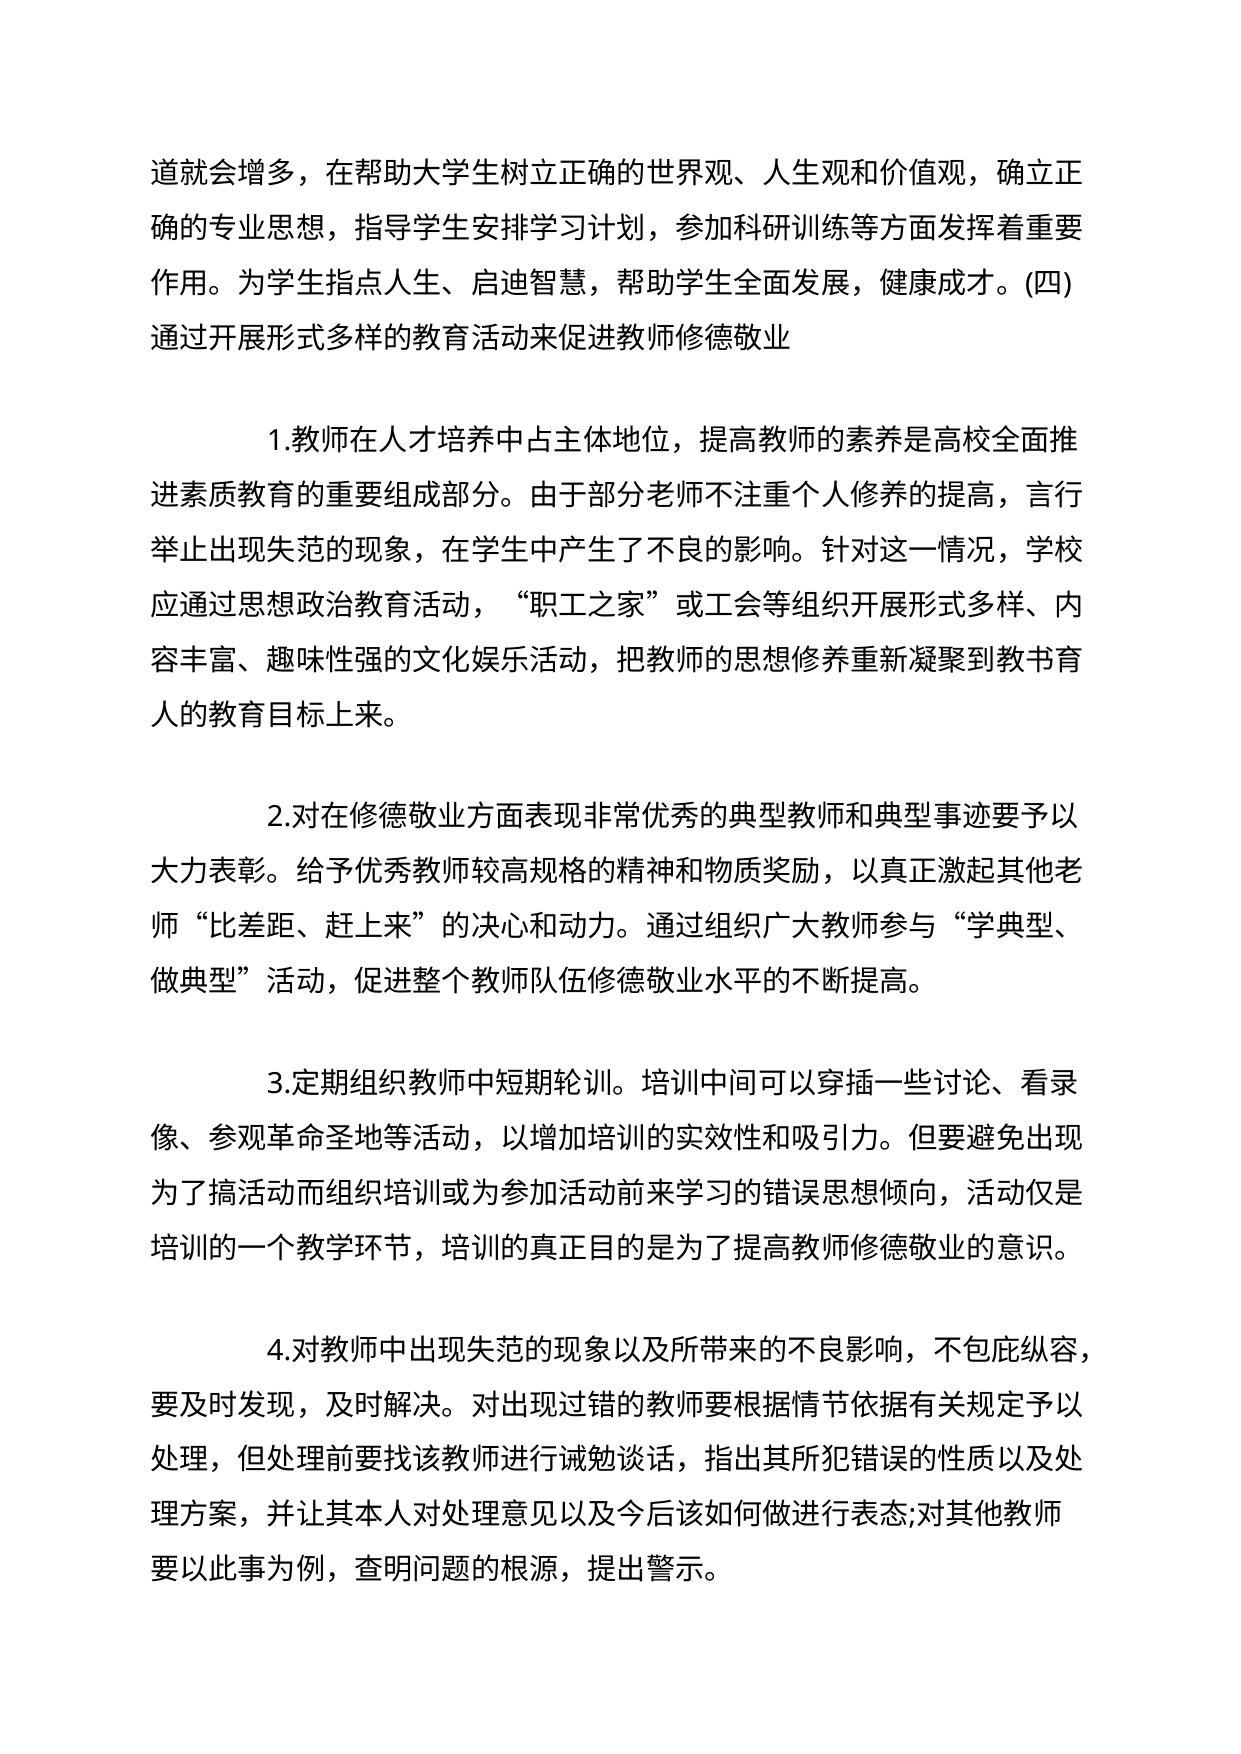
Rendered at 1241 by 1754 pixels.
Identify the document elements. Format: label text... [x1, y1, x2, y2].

text 2.对在修德敬业方面表现非常优秀的典型教师和典型事迹要予以大力表彰。给予优秀教师较高规格的精神和物质奖励，以真正激起其他老师“比差距、赶上来”的决心和动力。通过组织广大教师参与“学典型、做典型”活动，促进整个教师队伍修德敬业水平的不断提高。 [150, 793, 1090, 1000]
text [150, 150, 1090, 357]
text 1.教师在人才培养中占主体地位，提高教师的素养是高校全面推进素质教育的重要组成部分。由于部分老师不注重个人修养的提高，言行举止出现失范的现象，在学生中产生了不良的影响。针对这一情况，学校应通过思想政治教育活动，“职工之家”或工会等组织开展形式多样、内容丰富、趣味性强的文化娱乐活动，把教师的思想修养重新凝聚到教书育人的教育目标上来。 [150, 417, 1090, 733]
text 4.对教师中出现失范的现象以及所带来的不良影响，不包庇纵容，要及时发现，及时解决。对出现过错的教师要根据情节依据有关规定予以处理，但处理前要找该教师进行诫勉谈话，指出其所犯错误的性质以及处理方案，并让其本人对处理意见以及今后该如何做进行表态;对其他教师要以此事为例，查明问题的根源，提出警示。 [150, 1326, 1090, 1588]
text 3.定期组织教师中短期轮训。培训中间可以穿插一些讨论、看录像、参观革命圣地等活动，以增加培训的实效性和吸引力。但要避免出现为了搞活动而组织培训或为参加活动前来学习的错误思想倾向，活动仅是培训的一个教学环节，培训的真正目的是为了提高教师修德敬业的意识。 [150, 1059, 1090, 1267]
